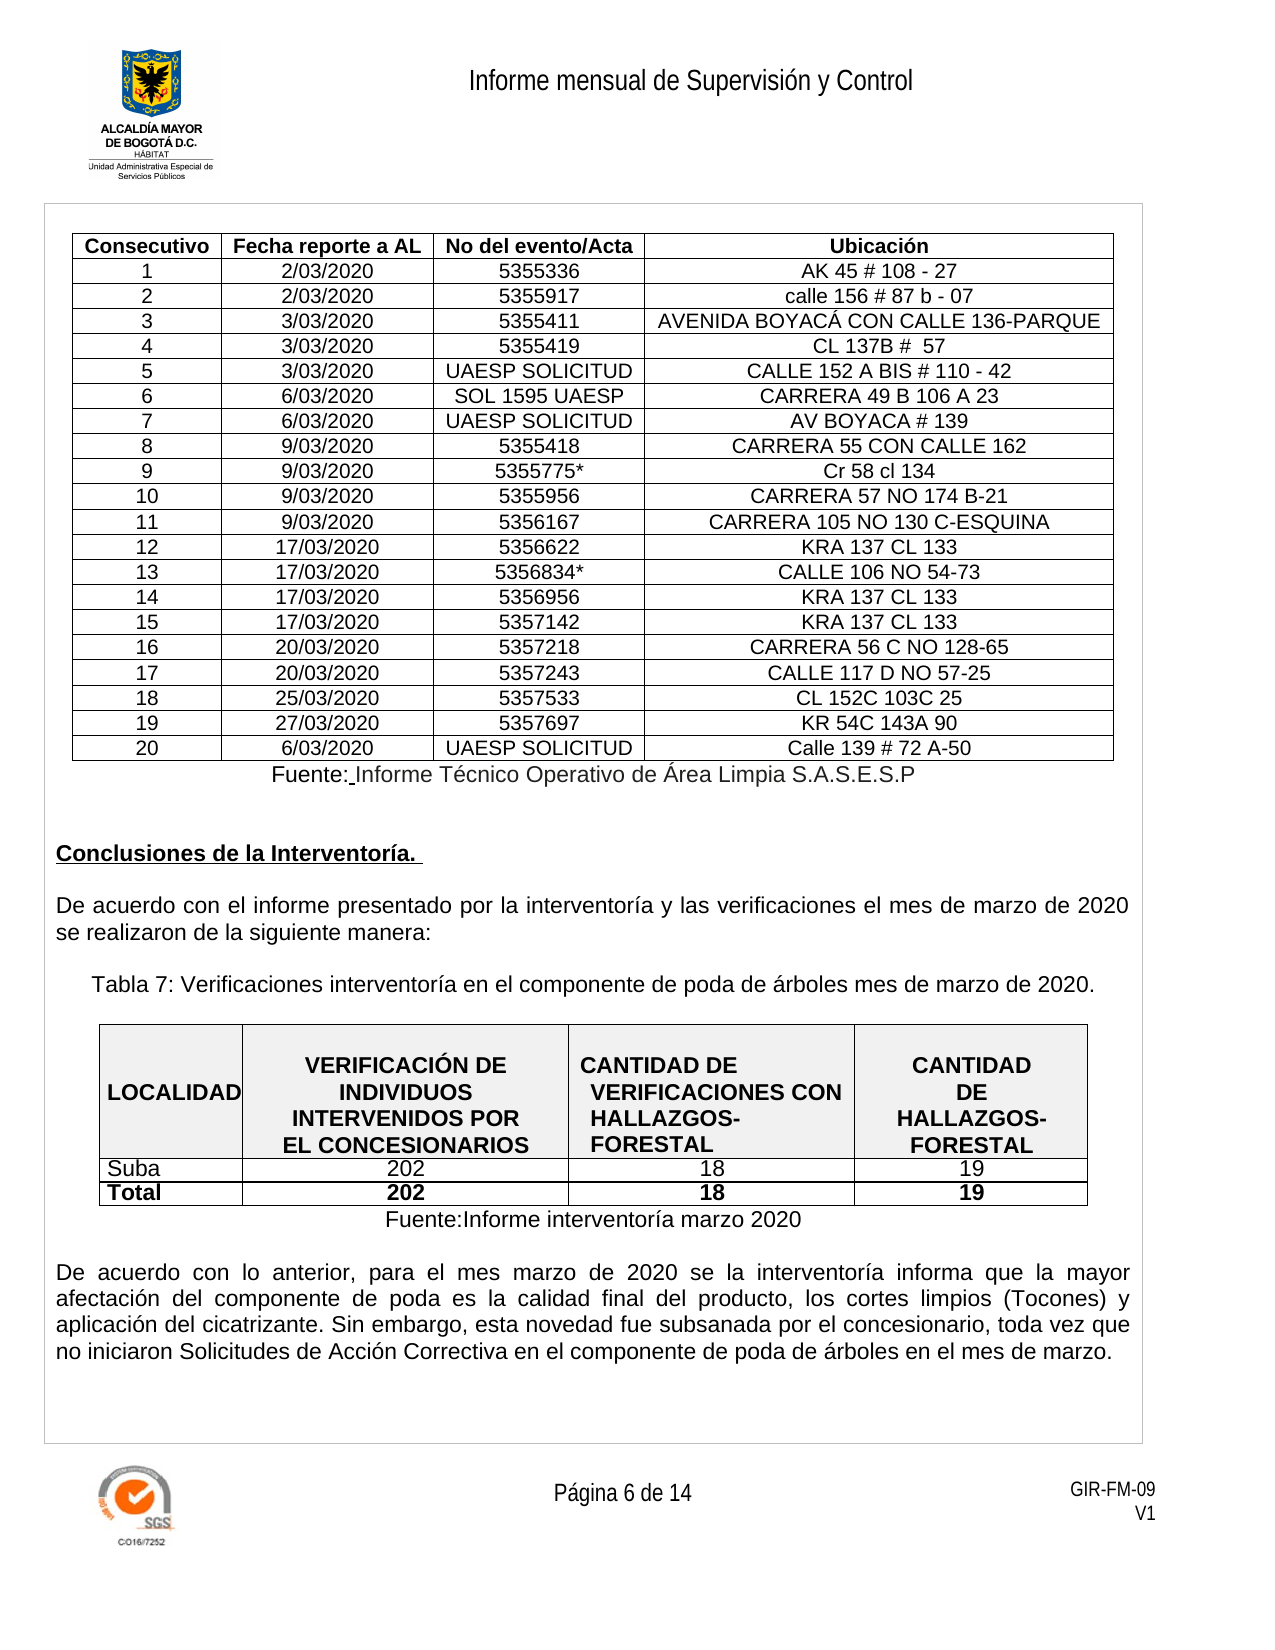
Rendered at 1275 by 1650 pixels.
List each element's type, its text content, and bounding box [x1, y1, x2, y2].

picture [88, 41, 220, 179]
picture [88, 1457, 180, 1549]
